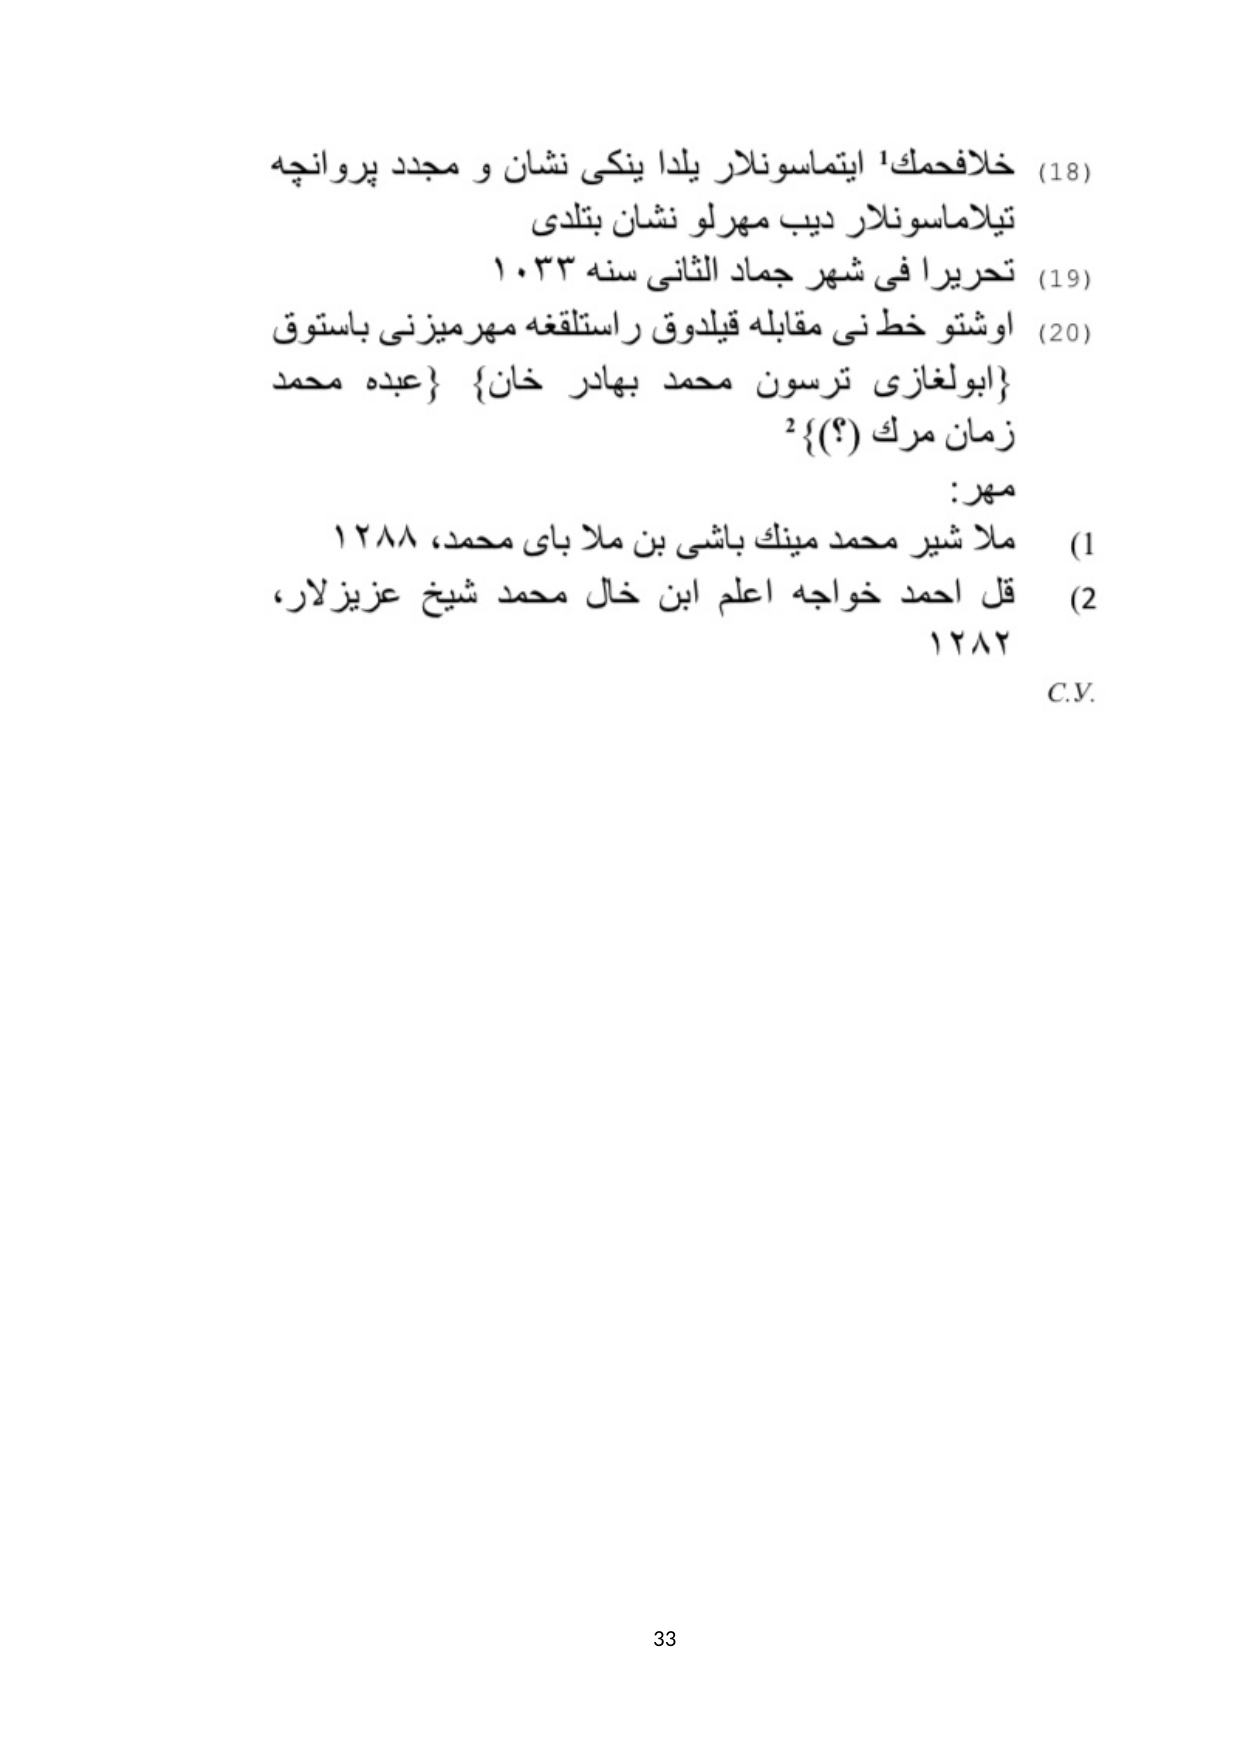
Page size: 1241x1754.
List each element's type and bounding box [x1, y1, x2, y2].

picture [177, 118, 1152, 737]
